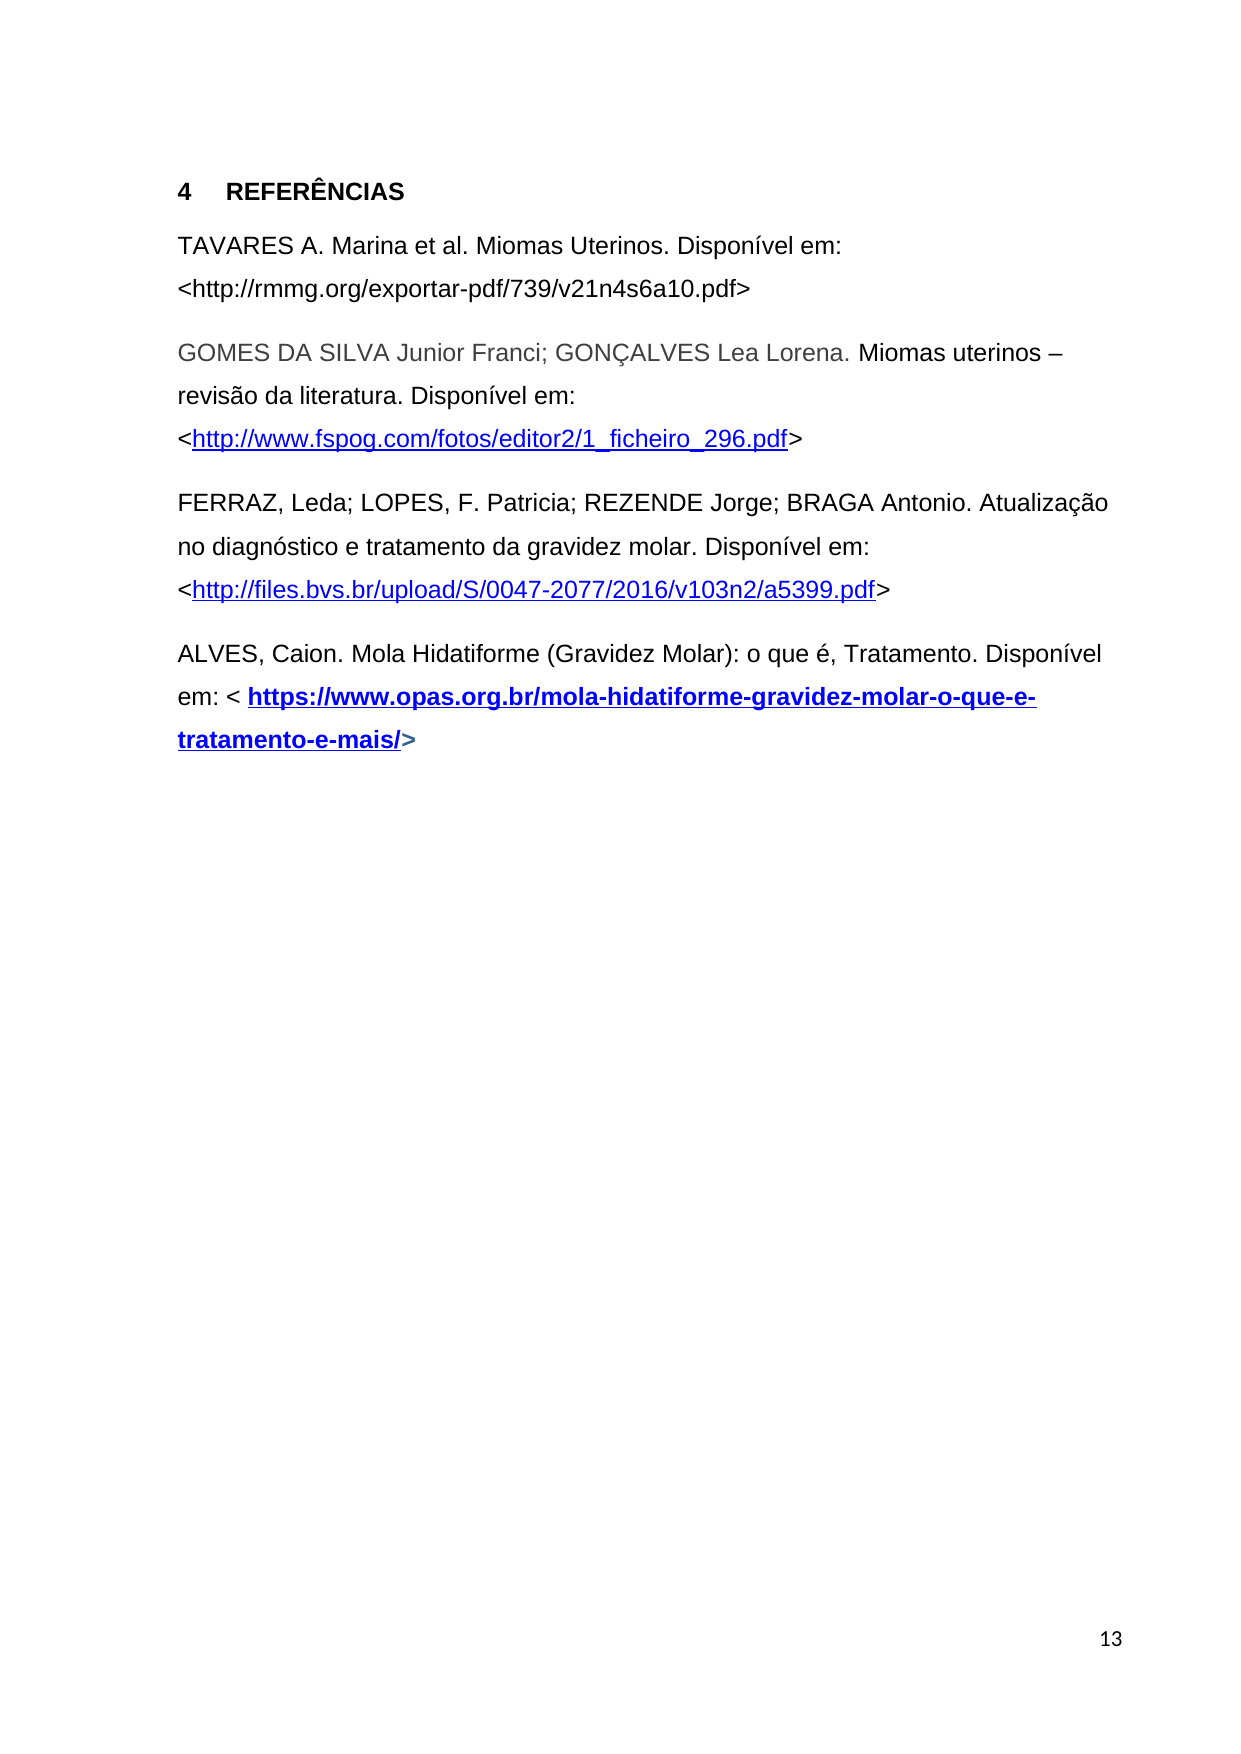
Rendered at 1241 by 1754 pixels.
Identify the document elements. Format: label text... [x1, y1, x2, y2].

list REFERÊNCIAS [177, 177, 1122, 206]
subtitle ALVES, Caion. Mola Hidatiforme (Gravidez Molar): o que é, Tratamento. Disponível em: < https://www.opas.org.br/mola-hidatiforme-gravidez-molar-o-que-e-tratamento-e-mais/> [177, 638, 1122, 753]
text TAVARES A. Marina et al. Miomas Uterinos. Disponível em: <http://rmmg.org/exportar-pdf/739/v21n4s6a10.pdf> [177, 231, 1122, 303]
text FERRAZ, Leda; LOPES, F. Patricia; REZENDE Jorge; BRAGA Antonio. Atualização no diagnóstico e tratamento da gravidez molar. Disponível em: <http://files.bvs.br/upload/S/0047-2077/2016/v103n2/a5399.pdf> [177, 488, 1122, 603]
text GOMES DA SILVA Junior Franci; GONÇALVES Lea Lorena. Miomas uterinos – revisão da literatura. Disponível em: <http://www.fspog.com/fotos/editor2/1_ficheiro_296.pdf> [177, 338, 1122, 453]
